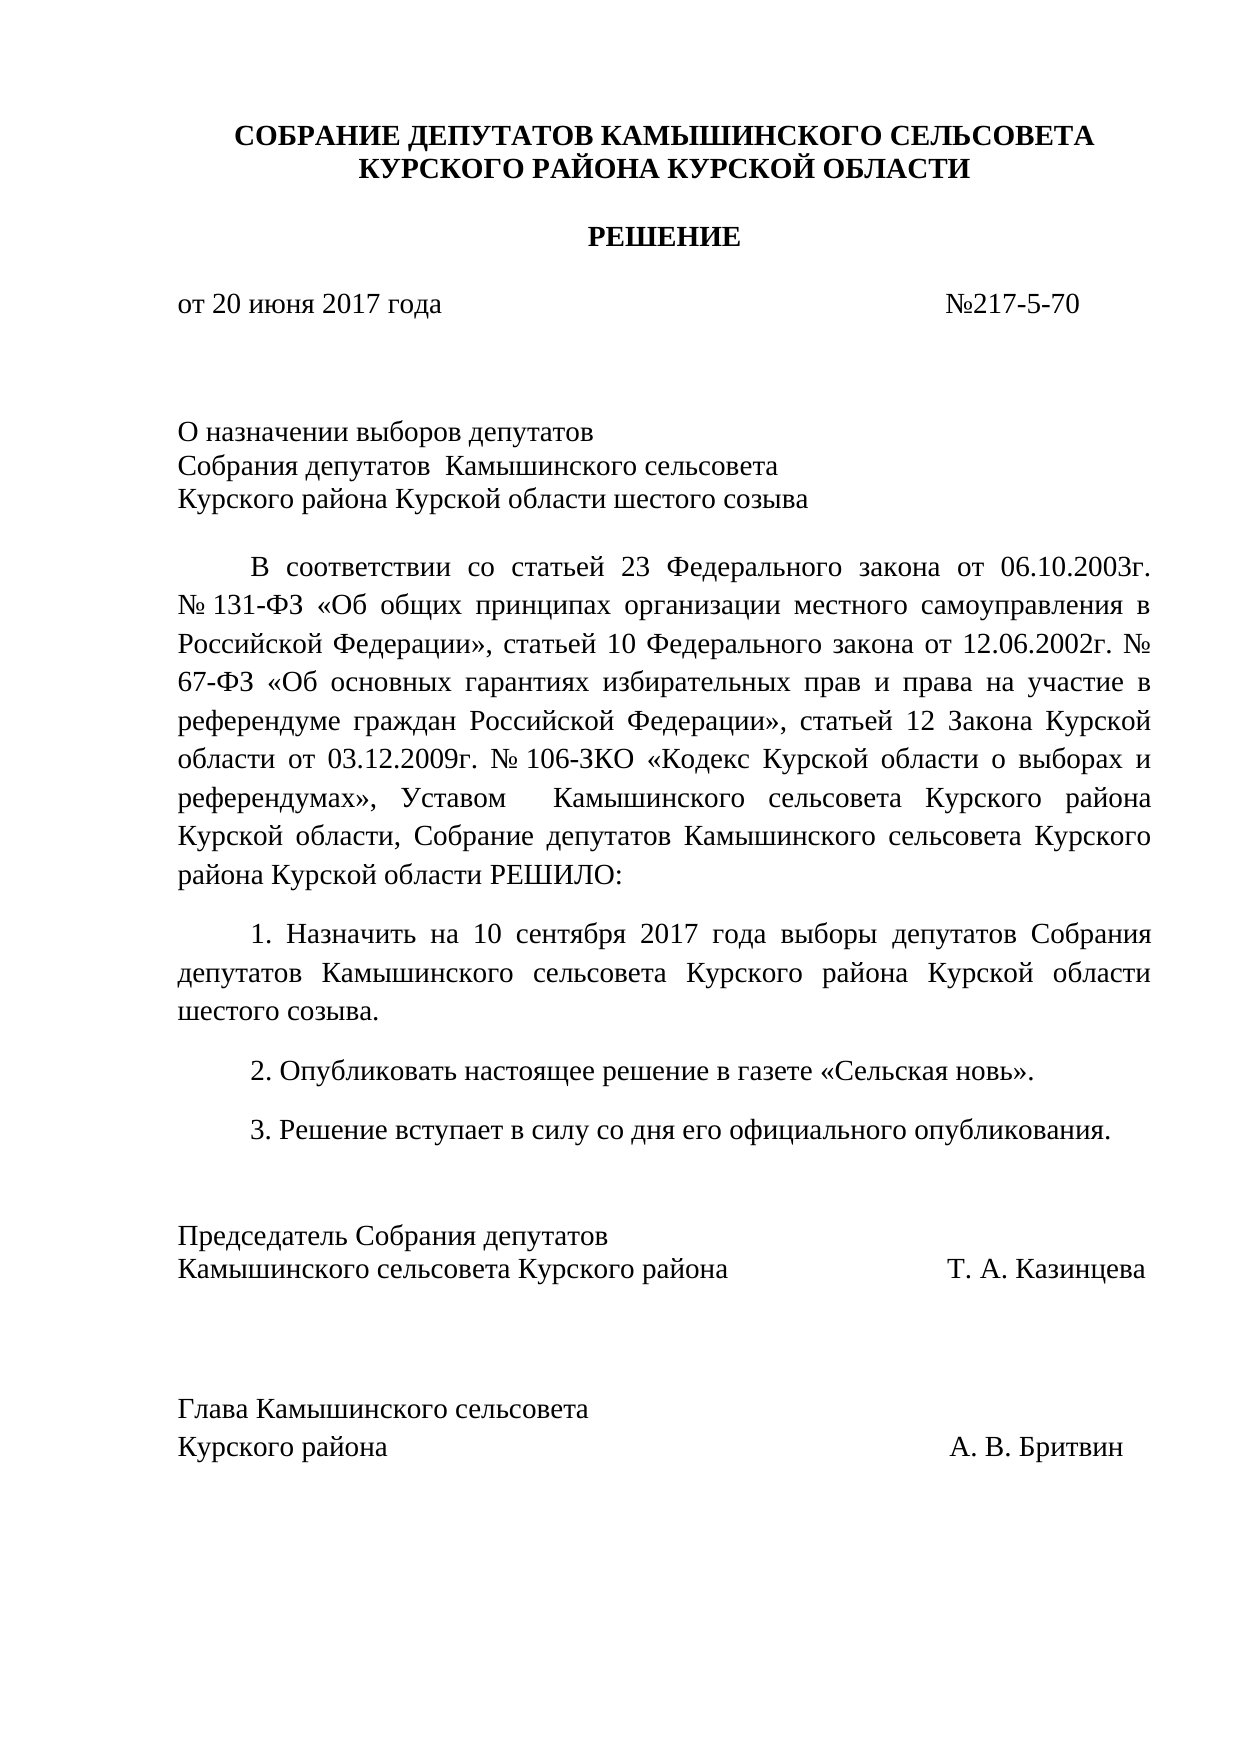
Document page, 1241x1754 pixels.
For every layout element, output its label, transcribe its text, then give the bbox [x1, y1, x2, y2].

text Глава Камышинского сельсовета [177, 1391, 1152, 1424]
text О назначении выборов депутатов [177, 414, 812, 448]
text Председатель Собрания депутатов [177, 1218, 1152, 1251]
text В соответствии со статьей 23 Федерального закона от 06.10.2003г. № 131-ФЗ «Об общих принципах организации местного самоуправления в Российской Федерации», статьей 10 Федерального закона от 12.06.2002г. № 67-ФЗ «Об основных гарантиях избирательных прав и права на участие в референдуме граждан Российской Федерации», статьей 12 Закона Курской области от 03.12.2009г. № 106-ЗКО «Кодекс Курской области о выборах и референдумах», Уставом Камышинского сельсовета Курского района Курской области, Собрание депутатов Камышинского сельсовета Курского района Курской области РЕШИЛО: [177, 549, 1152, 891]
text 2. Опубликовать настоящее решение в газете «Сельская новь». [177, 1053, 1152, 1086]
text 1. Назначить на 10 сентября 2017 года выборы депутатов Собрания депутатов Камышинского сельсовета Курского района Курской области шестого созыва. [177, 916, 1152, 1027]
text Собрания депутатов Камышинского сельсовета Курского района Курской области шестого созыва [177, 448, 812, 515]
text от 20 июня 2017 года №217-5-70 [177, 286, 1152, 319]
text Камышинского сельсовета Курского района Т. А. Казинцева [177, 1251, 1152, 1285]
text РЕШЕНИЕ [177, 219, 1152, 252]
text СОБРАНИЕ ДЕПУТАТОВ КАМЫШИНСКОГО СЕЛЬСОВЕТА [177, 118, 1152, 152]
text КУРСКОГО РАЙОНА КУРСКОЙ ОБЛАСТИ [177, 152, 1152, 185]
text Курского района А. В. Бритвин [177, 1429, 1152, 1463]
text 3. Решение вступает в силу со дня его официального опубликования. [177, 1112, 1152, 1146]
